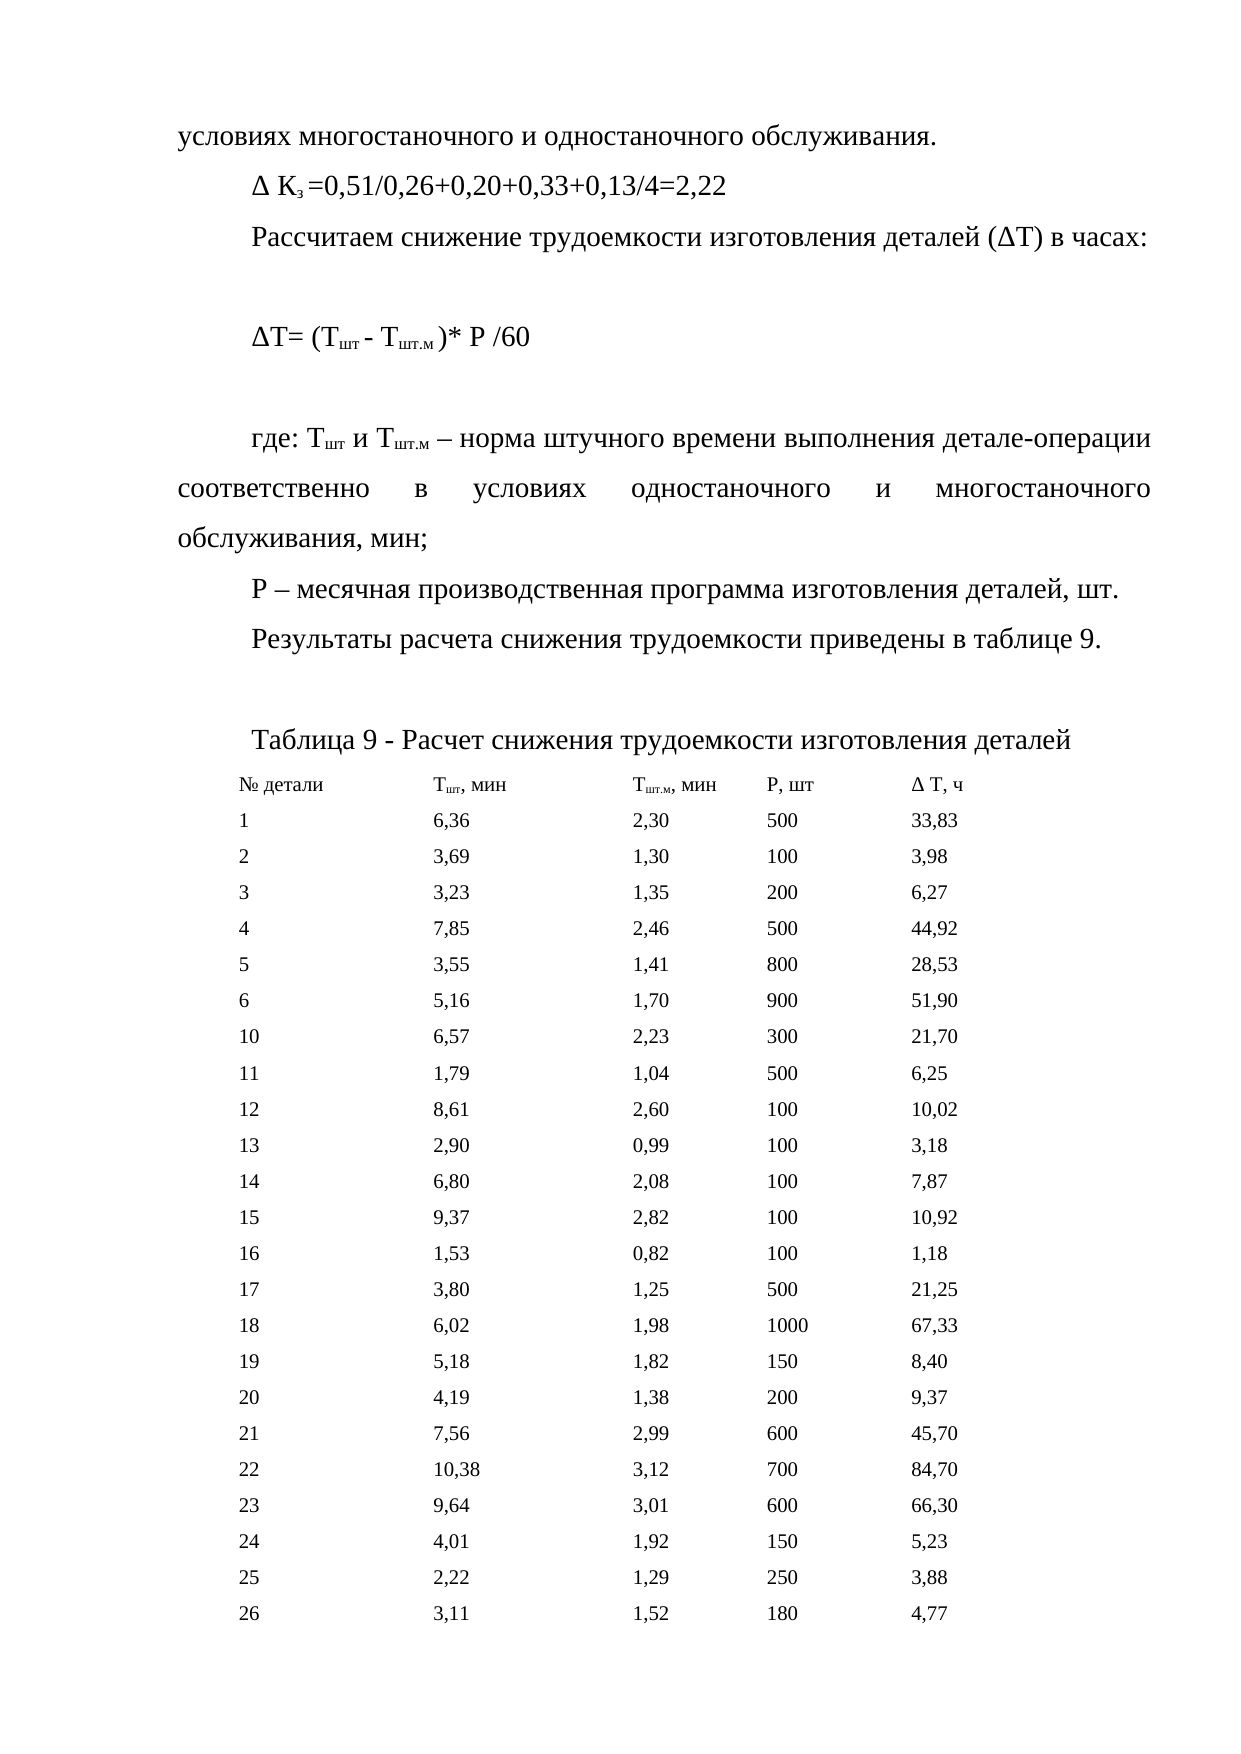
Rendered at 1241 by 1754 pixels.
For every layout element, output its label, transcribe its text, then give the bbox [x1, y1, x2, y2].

table_cell 1,92 [621, 1529, 755, 1565]
table_cell 3 [227, 880, 422, 916]
table_cell 21,70 [900, 1025, 1101, 1061]
table_cell 1 [227, 808, 422, 844]
table_cell 2,99 [621, 1421, 755, 1457]
table_cell 1,35 [621, 880, 755, 916]
table_cell 2,22 [422, 1565, 621, 1601]
table_cell 28,53 [900, 953, 1101, 988]
table_cell 6,57 [422, 1025, 621, 1061]
table_cell 5,16 [422, 989, 621, 1024]
table_header Тшт.м, мин [621, 772, 755, 808]
table_cell 1,04 [621, 1061, 755, 1097]
table_cell 600 [755, 1421, 900, 1457]
table_cell 12 [227, 1097, 422, 1133]
table_cell 1,29 [621, 1565, 755, 1601]
table_cell 150 [755, 1529, 900, 1565]
table_cell 45,70 [900, 1421, 1101, 1457]
table_cell 4 [227, 916, 422, 952]
table_cell 7,56 [422, 1421, 621, 1457]
table_cell 4,77 [900, 1601, 1101, 1625]
table_header Тшт, мин [422, 772, 621, 808]
table_cell 3,23 [422, 880, 621, 916]
table_cell 8,40 [900, 1349, 1101, 1385]
table_cell 5 [227, 953, 422, 988]
table_cell 100 [755, 1169, 900, 1205]
table_cell 4,01 [422, 1529, 621, 1565]
table_cell 7,85 [422, 916, 621, 952]
table_cell 44,92 [900, 916, 1101, 952]
text Результаты расчета снижения трудоемкости приведены в таблице 9. [177, 621, 1152, 655]
table_cell 2 [227, 844, 422, 880]
text Р – месячная производственная программа изготовления деталей, шт. [177, 571, 1152, 604]
table_cell 10 [227, 1025, 422, 1061]
table_cell 500 [755, 1277, 900, 1313]
text Δ Кз =0,51/0,26+0,20+0,33+0,13/4=2,22 [177, 168, 1152, 202]
table_cell 100 [755, 1097, 900, 1133]
table_cell 11 [227, 1061, 422, 1097]
table_cell 3,55 [422, 953, 621, 988]
table_cell 1,52 [621, 1601, 755, 1625]
table_cell 33,83 [900, 808, 1101, 844]
table_cell 6,36 [422, 808, 621, 844]
table_cell 10,02 [900, 1097, 1101, 1133]
table_cell 3,01 [621, 1493, 755, 1529]
table_cell 3,98 [900, 844, 1101, 880]
table_cell 300 [755, 1025, 900, 1061]
table_cell 18 [227, 1313, 422, 1349]
table_cell 2,08 [621, 1169, 755, 1205]
table_cell 1,18 [900, 1241, 1101, 1277]
table_cell 3,18 [900, 1133, 1101, 1169]
table_cell 8,61 [422, 1097, 621, 1133]
table_cell 3,12 [621, 1457, 755, 1493]
table_cell 1,25 [621, 1277, 755, 1313]
table_cell 51,90 [900, 989, 1101, 1024]
table_cell 13 [227, 1133, 422, 1169]
table_cell 2,60 [621, 1097, 755, 1133]
table_cell 3,80 [422, 1277, 621, 1313]
table_cell 9,64 [422, 1493, 621, 1529]
table_cell 1,30 [621, 844, 755, 880]
table_cell 16 [227, 1241, 422, 1277]
table_cell 3,11 [422, 1601, 621, 1625]
table_cell 180 [755, 1601, 900, 1625]
table_header Δ Т, ч [900, 772, 1101, 808]
table_cell 6,27 [900, 880, 1101, 916]
table_cell 4,19 [422, 1385, 621, 1421]
table_cell 17 [227, 1277, 422, 1313]
table_cell 500 [755, 1061, 900, 1097]
table_cell 26 [227, 1601, 422, 1625]
table_cell 6,02 [422, 1313, 621, 1349]
table_cell 100 [755, 1133, 900, 1169]
table_cell 5,23 [900, 1529, 1101, 1565]
table_cell 1,98 [621, 1313, 755, 1349]
table_cell 100 [755, 1205, 900, 1241]
table_cell 14 [227, 1169, 422, 1205]
text Таблица 9 - Расчет снижения трудоемкости изготовления деталей [177, 722, 1152, 755]
table_cell 200 [755, 1385, 900, 1421]
table_cell 22 [227, 1457, 422, 1493]
table_cell 100 [755, 1241, 900, 1277]
table_cell 900 [755, 989, 900, 1024]
table_cell 1,38 [621, 1385, 755, 1421]
text где: Тшт и Тшт.м – норма штучного времени выполнения детале-операции соответственно в условиях одностаночного и многостаночного обслуживания, мин; [177, 420, 1152, 554]
table_header Р, шт [755, 772, 900, 808]
table_cell 6 [227, 989, 422, 1024]
table_cell 1,82 [621, 1349, 755, 1385]
table_cell 2,30 [621, 808, 755, 844]
text ΔТ= (Тшт - Тшт.м )* Р /60 [177, 319, 1152, 353]
table_cell 800 [755, 953, 900, 988]
table_cell 5,18 [422, 1349, 621, 1385]
table_cell 2,46 [621, 916, 755, 952]
table_cell 2,23 [621, 1025, 755, 1061]
table_cell 67,33 [900, 1313, 1101, 1349]
table_cell 0,82 [621, 1241, 755, 1277]
table_cell 9,37 [900, 1385, 1101, 1421]
table_cell 6,25 [900, 1061, 1101, 1097]
table_header № детали [227, 772, 422, 808]
table_cell 25 [227, 1565, 422, 1601]
table_cell 3,69 [422, 844, 621, 880]
table_cell 21 [227, 1421, 422, 1457]
table_cell 21,25 [900, 1277, 1101, 1313]
table_cell 1,41 [621, 953, 755, 988]
table_cell 500 [755, 916, 900, 952]
table_cell 9,37 [422, 1205, 621, 1241]
table_cell 15 [227, 1205, 422, 1241]
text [177, 118, 1152, 152]
table_cell 700 [755, 1457, 900, 1493]
table_cell 7,87 [900, 1169, 1101, 1205]
table_cell 10,38 [422, 1457, 621, 1493]
table_cell 66,30 [900, 1493, 1101, 1529]
table_cell 10,92 [900, 1205, 1101, 1241]
table_cell 100 [755, 844, 900, 880]
table_cell 2,90 [422, 1133, 621, 1169]
table_cell 0,99 [621, 1133, 755, 1169]
table_cell 19 [227, 1349, 422, 1385]
table_cell 600 [755, 1493, 900, 1529]
table_cell 84,70 [900, 1457, 1101, 1493]
table_cell 24 [227, 1529, 422, 1565]
table_cell 250 [755, 1565, 900, 1601]
table_cell 1000 [755, 1313, 900, 1349]
table_cell 1,53 [422, 1241, 621, 1277]
text Рассчитаем снижение трудоемкости изготовления деталей (ΔТ) в часах: [177, 219, 1152, 252]
table_cell 500 [755, 808, 900, 844]
table_cell 20 [227, 1385, 422, 1421]
table_cell 3,88 [900, 1565, 1101, 1601]
table_cell 1,79 [422, 1061, 621, 1097]
table_cell 1,70 [621, 989, 755, 1024]
table_cell 6,80 [422, 1169, 621, 1205]
table_cell 23 [227, 1493, 422, 1529]
table_cell 200 [755, 880, 900, 916]
table_cell 2,82 [621, 1205, 755, 1241]
table_cell 150 [755, 1349, 900, 1385]
